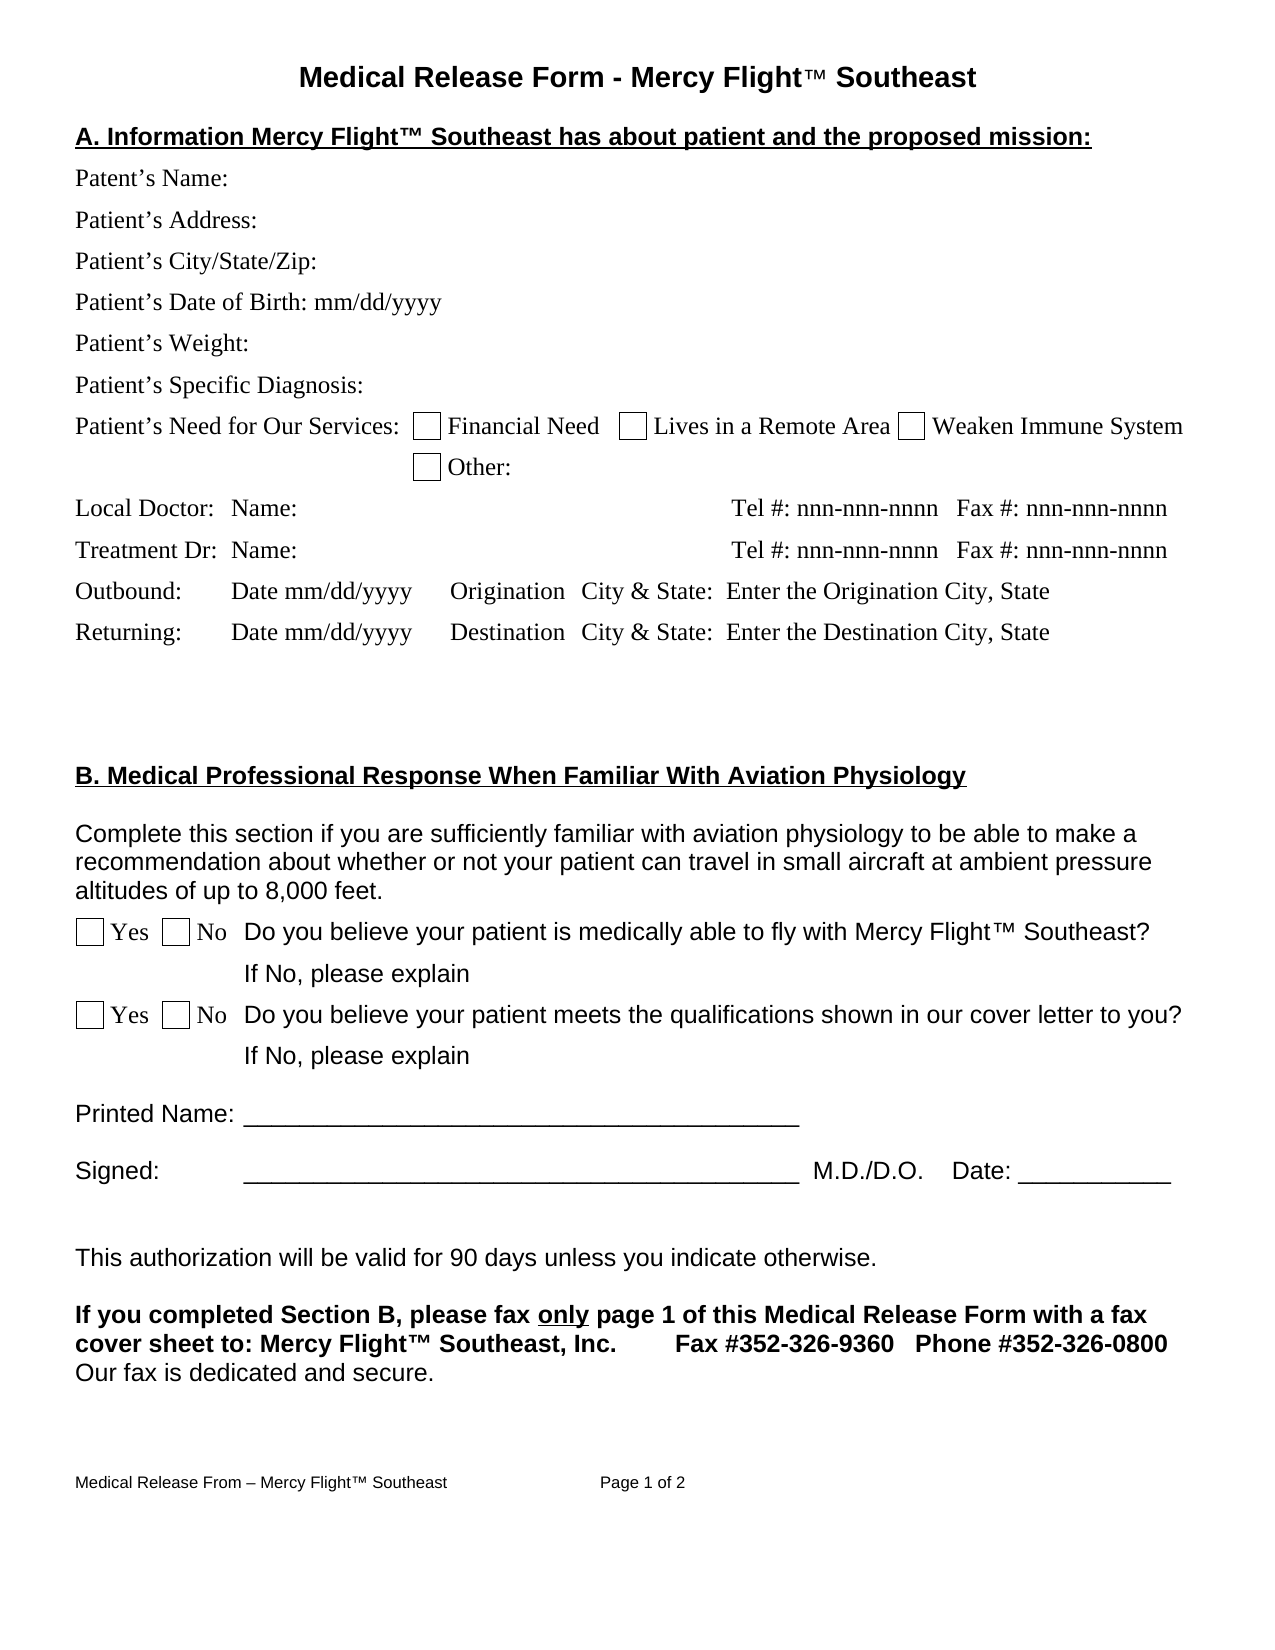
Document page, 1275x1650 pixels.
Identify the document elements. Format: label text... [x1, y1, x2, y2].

text Medical Release From – Mercy Flight™ Southeast Page 1 of 2 [75, 1472, 1200, 1492]
text If No, please explain [75, 1041, 1200, 1070]
text Yes No Do you believe your patient meets the qualifications shown in our cover letter to you? [75, 1000, 1200, 1029]
text A. Information Mercy Flight™ Southeast has about patient and the proposed mission: [75, 122, 1200, 151]
text Patient’s Address: [75, 205, 1200, 233]
text If you completed Section B, please fax only page 1 of this Medical Release Form with a fax cover sheet to: Mercy Flight™ Southeast, Inc. Fax #352-326-9360 Phone #352-326-0800 [75, 1300, 1200, 1357]
text B. Medical Professional Response When Familiar With Aviation Physiology [75, 761, 1200, 790]
text Signed: ________________________________________ M.D./D.O. Date: ___________ [75, 1156, 1200, 1185]
text Patient’s Weight: [75, 328, 1200, 357]
text Printed Name: ________________________________________ [75, 1099, 1200, 1127]
text Complete this section if you are sufficiently familiar with aviation physiology to be able to make a recommendation about whether or not your patient can travel in small aircraft at ambient pressure altitudes of up to 8,000 feet. [75, 818, 1200, 905]
text Patient’s Date of Birth: mm/dd/yyyy [75, 287, 1200, 316]
text Our fax is dedicated and secure. [75, 1357, 1200, 1386]
text Outbound: Date mm/dd/yyyy Origination City & State: Enter the Origination City, State [75, 576, 1200, 605]
text Treatment Dr: Name: Tel #: nnn-nnn-nnnn Fax #: nnn-nnn-nnnn [75, 535, 1200, 563]
text This authorization will be valid for 90 days unless you indicate otherwise. [75, 1242, 1200, 1271]
text Yes No Do you believe your patient is medically able to fly with Mercy Flight™ Southeast? [75, 917, 1200, 946]
text Patient’s City/State/Zip: [75, 246, 1200, 275]
text Patient’s Need for Our Services: Financial Need Lives in a Remote Area Weaken Immune System [75, 411, 1200, 440]
text Local Doctor: Name: Tel #: nnn-nnn-nnnn Fax #: nnn-nnn-nnnn [75, 493, 1200, 522]
text Other: [75, 452, 1200, 481]
text If No, please explain [75, 959, 1200, 987]
text Medical Release Form - Mercy Flight™ Southeast [75, 60, 1200, 93]
text Patent’s Name: [75, 163, 1200, 192]
text Returning: Date mm/dd/yyyy Destination City & State: Enter the Destination City, State [75, 617, 1200, 646]
text Patient’s Specific Diagnosis: [75, 370, 1200, 398]
